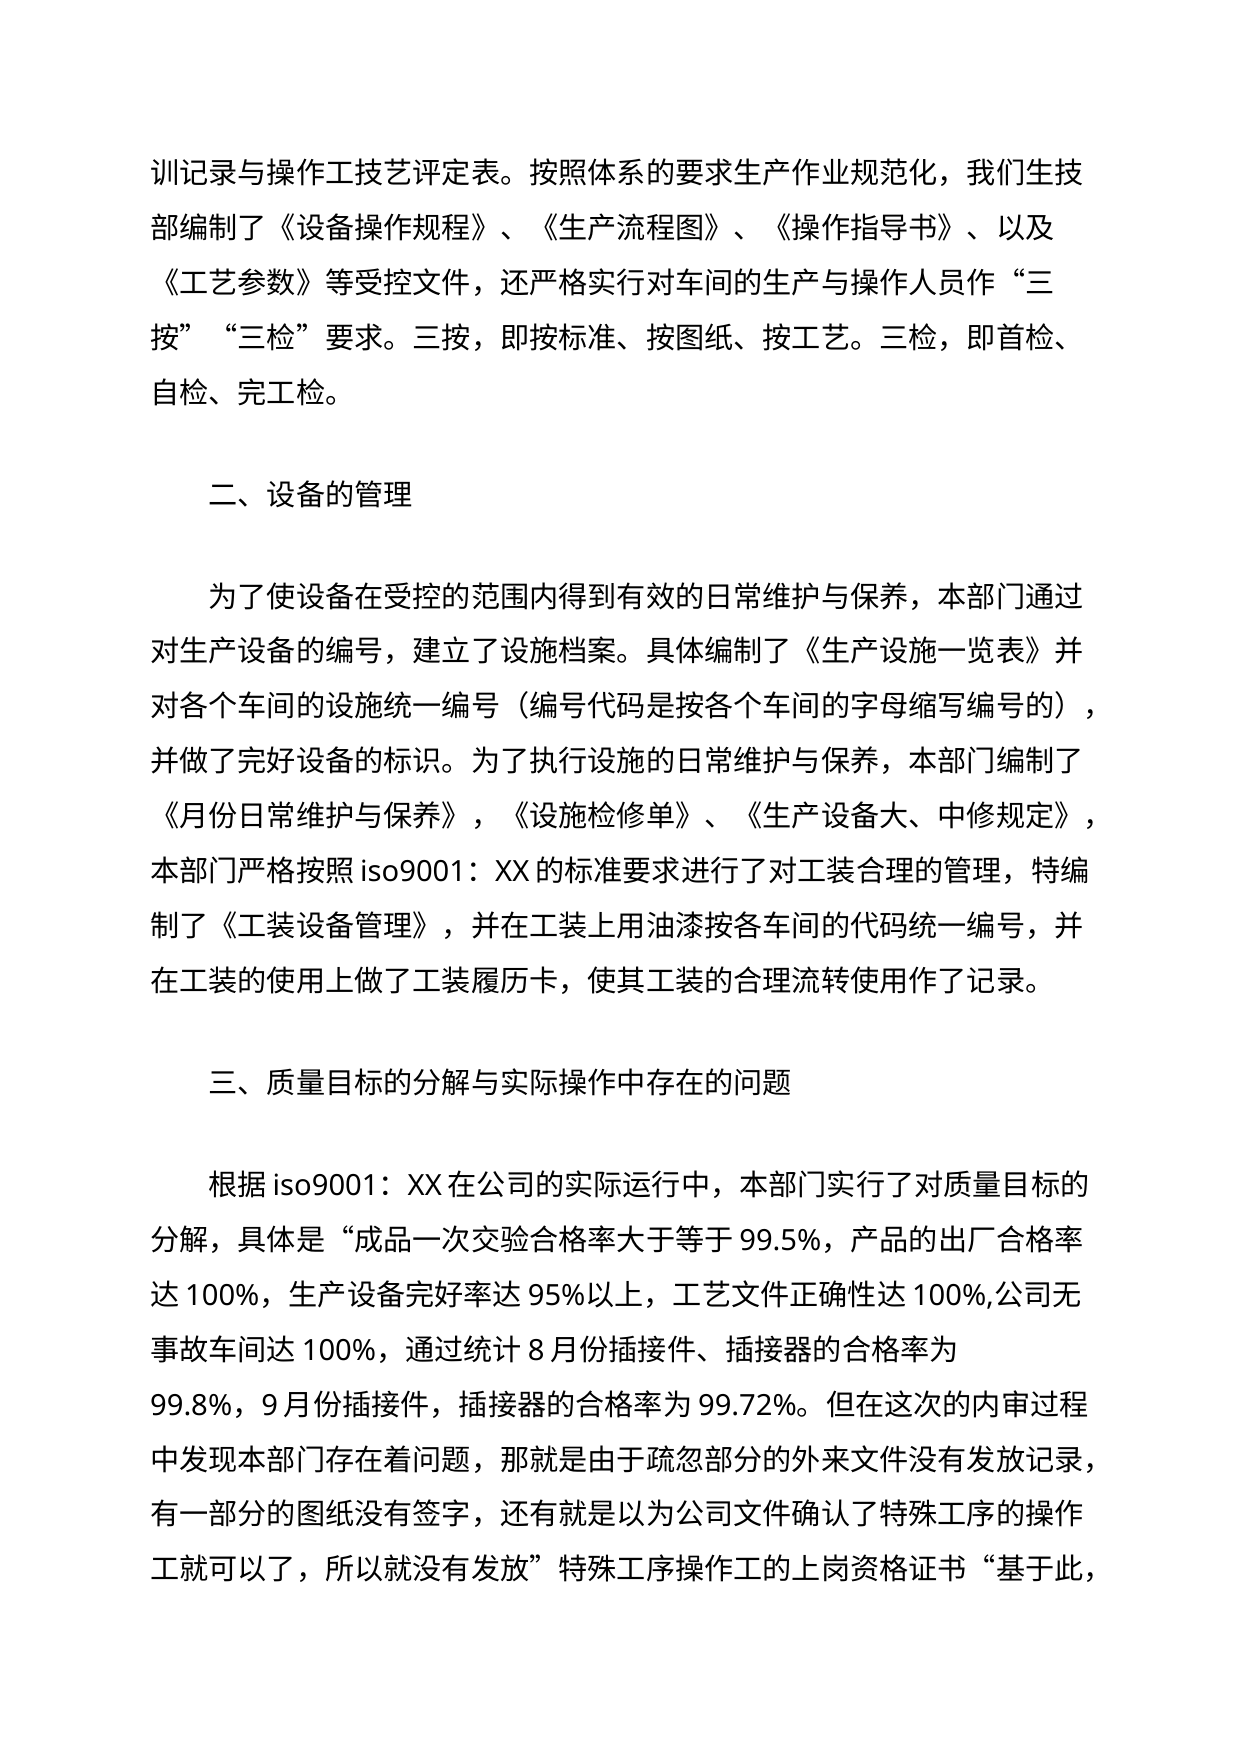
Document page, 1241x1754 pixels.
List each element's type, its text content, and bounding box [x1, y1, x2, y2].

text 二、设备的管理 [150, 471, 1090, 514]
text 三、质量目标的分解与实际操作中存在的问题 [150, 1059, 1090, 1102]
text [150, 150, 1090, 412]
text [150, 1161, 1090, 1588]
text 为了使设备在受控的范围内得到有效的日常维护与保养，本部门通过对生产设备的编号，建立了设施档案。具体编制了《生产设施一览表》并对各个车间的设施统一编号（编号代码是按各个车间的字母缩写编号的），并做了完好设备的标识。为了执行设施的日常维护与保养，本部门编制了《月份日常维护与保养》，《设施检修单》、《生产设备大、中修规定》，本部门严格按照iso9001：XX的标准要求进行了对工装合理的管理，特编制了《工装设备管理》，并在工装上用油漆按各车间的代码统一编号，并在工装的使用上做了工装履历卡，使其工装的合理流转使用作了记录。 [150, 573, 1090, 1000]
